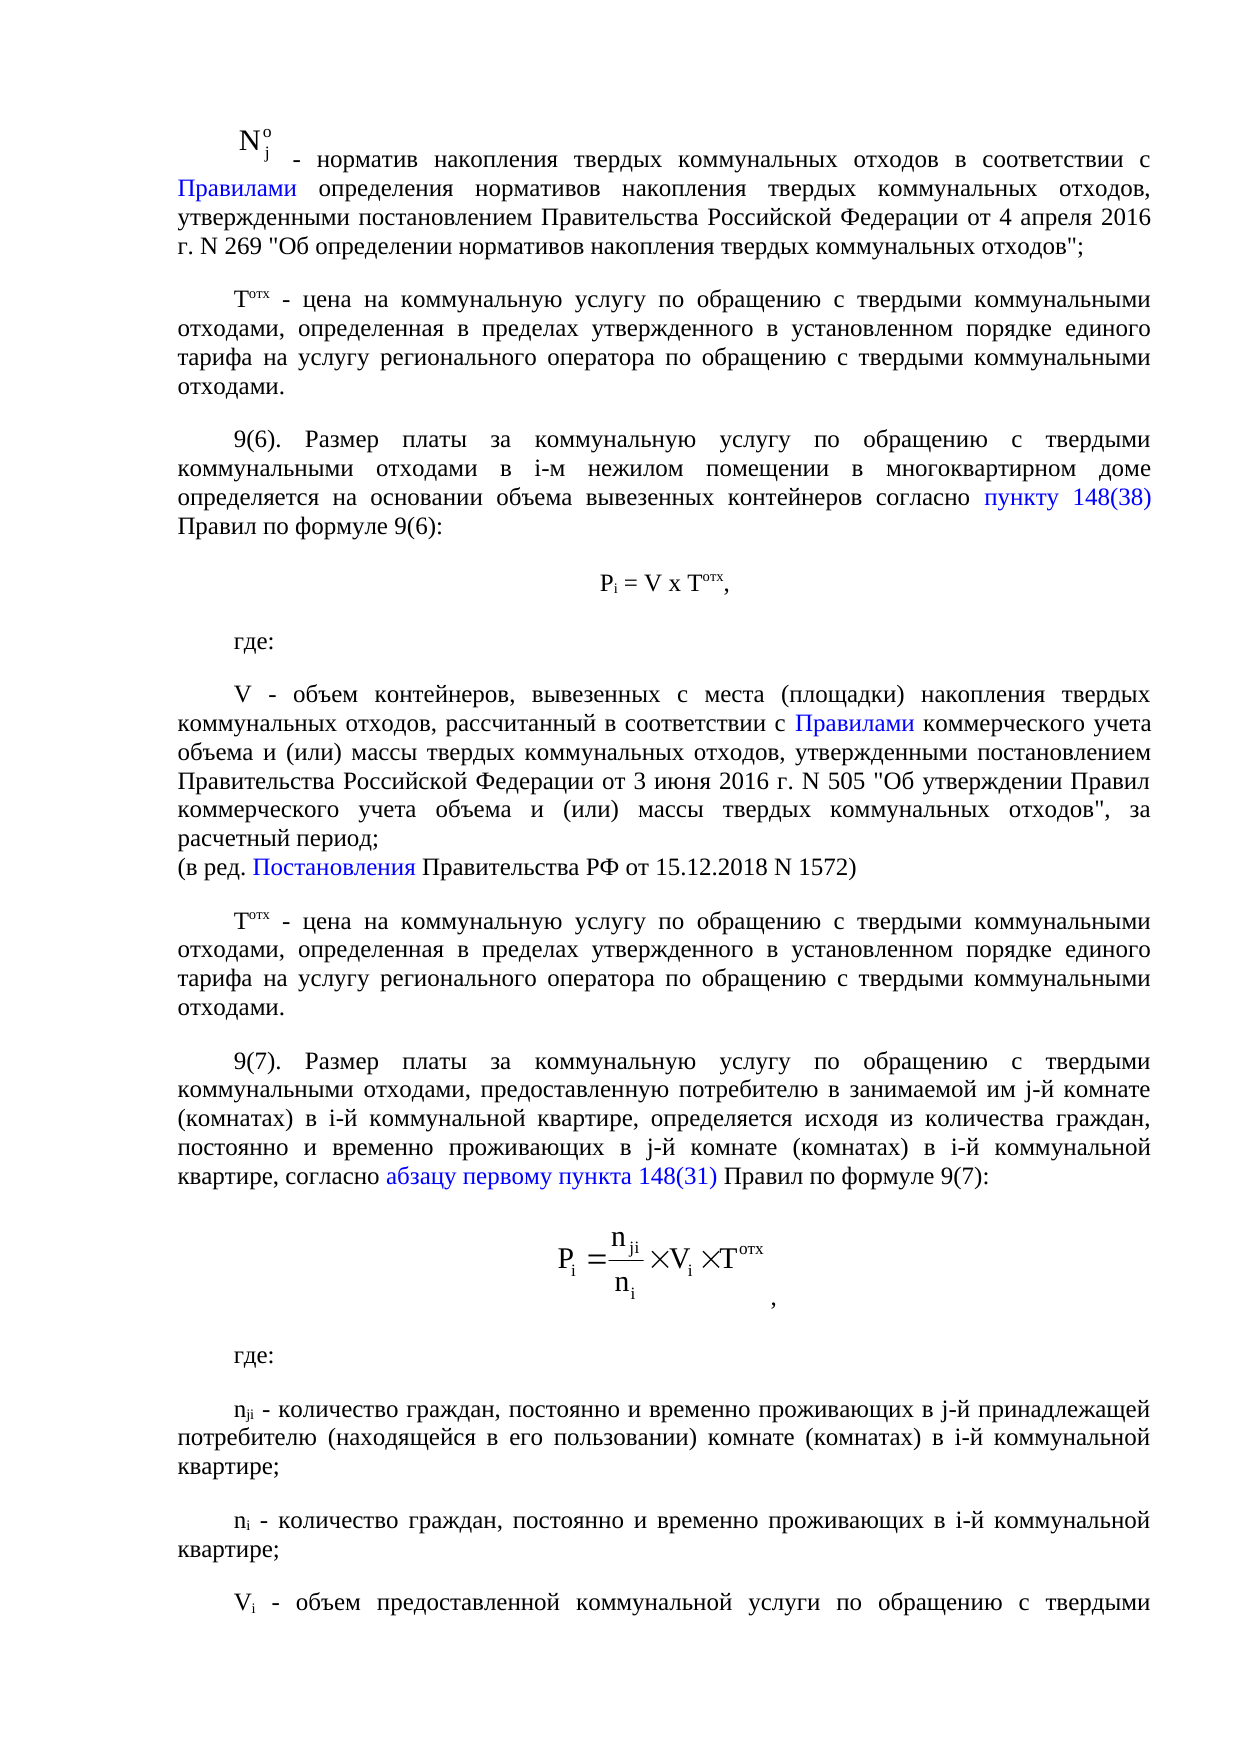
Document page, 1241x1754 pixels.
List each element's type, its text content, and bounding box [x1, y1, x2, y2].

text ni - количество граждан, постоянно и временно проживающих в i-й коммунальной квартире; [177, 1505, 1152, 1562]
text Pi = V x Tотх, [177, 568, 1152, 597]
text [177, 1587, 1152, 1616]
text - норматив накопления твердых коммунальных отходов в соответствии с Правилами определения нормативов накопления твердых коммунальных отходов, утвержденными постановлением Правительства Российской Федерации от 4 апреля 2016 г. N 269 "Об определении нормативов накопления твердых коммунальных отходов"; [177, 118, 1152, 259]
text V - объем контейнеров, вывезенных с места (площадки) накопления твердых коммунальных отходов, рассчитанный в соответствии с Правилами коммерческого учета объема и (или) массы твердых коммунальных отходов, утвержденными постановлением Правительства Российской Федерации от 3 июня 2016 г. N 505 "Об утверждении Правил коммерческого учета объема и (или) массы твердых коммунальных отходов", за расчетный период; [177, 679, 1152, 852]
text 9(7). Размер платы за коммунальную услугу по обращению с твердыми коммунальными отходами, предоставленную потребителю в занимаемой им j-й комнате (комнатах) в i-й коммунальной квартире, определяется исходя из количества граждан, постоянно и временно проживающих в j-й комнате (комнатах) в i-й коммунальной квартире, согласно абзацу первому пункта 148(31) Правил по формуле 9(7): [177, 1046, 1152, 1189]
text nji - количество граждан, постоянно и временно проживающих в j-й принадлежащей потребителю (находящейся в его пользовании) комнате (комнатах) в i-й коммунальной квартире; [177, 1394, 1152, 1480]
text где: [177, 1340, 1152, 1369]
text (в ред. Постановления Правительства РФ от 15.12.2018 N 1572) [177, 852, 1152, 881]
text , [177, 1218, 1152, 1311]
text Tотх - цена на коммунальную услугу по обращению с твердыми коммунальными отходами, определенная в пределах утвержденного в установленном порядке единого тарифа на услугу регионального оператора по обращению с твердыми коммунальными отходами. [177, 284, 1152, 399]
text Tотх - цена на коммунальную услугу по обращению с твердыми коммунальными отходами, определенная в пределах утвержденного в установленном порядке единого тарифа на услугу регионального оператора по обращению с твердыми коммунальными отходами. [177, 906, 1152, 1021]
text где: [177, 626, 1152, 654]
text 9(6). Размер платы за коммунальную услугу по обращению с твердыми коммунальными отходами в i-м нежилом помещении в многоквартирном доме определяется на основании объема вывезенных контейнеров согласно пункту 148(38) Правил по формуле 9(6): [177, 424, 1152, 539]
